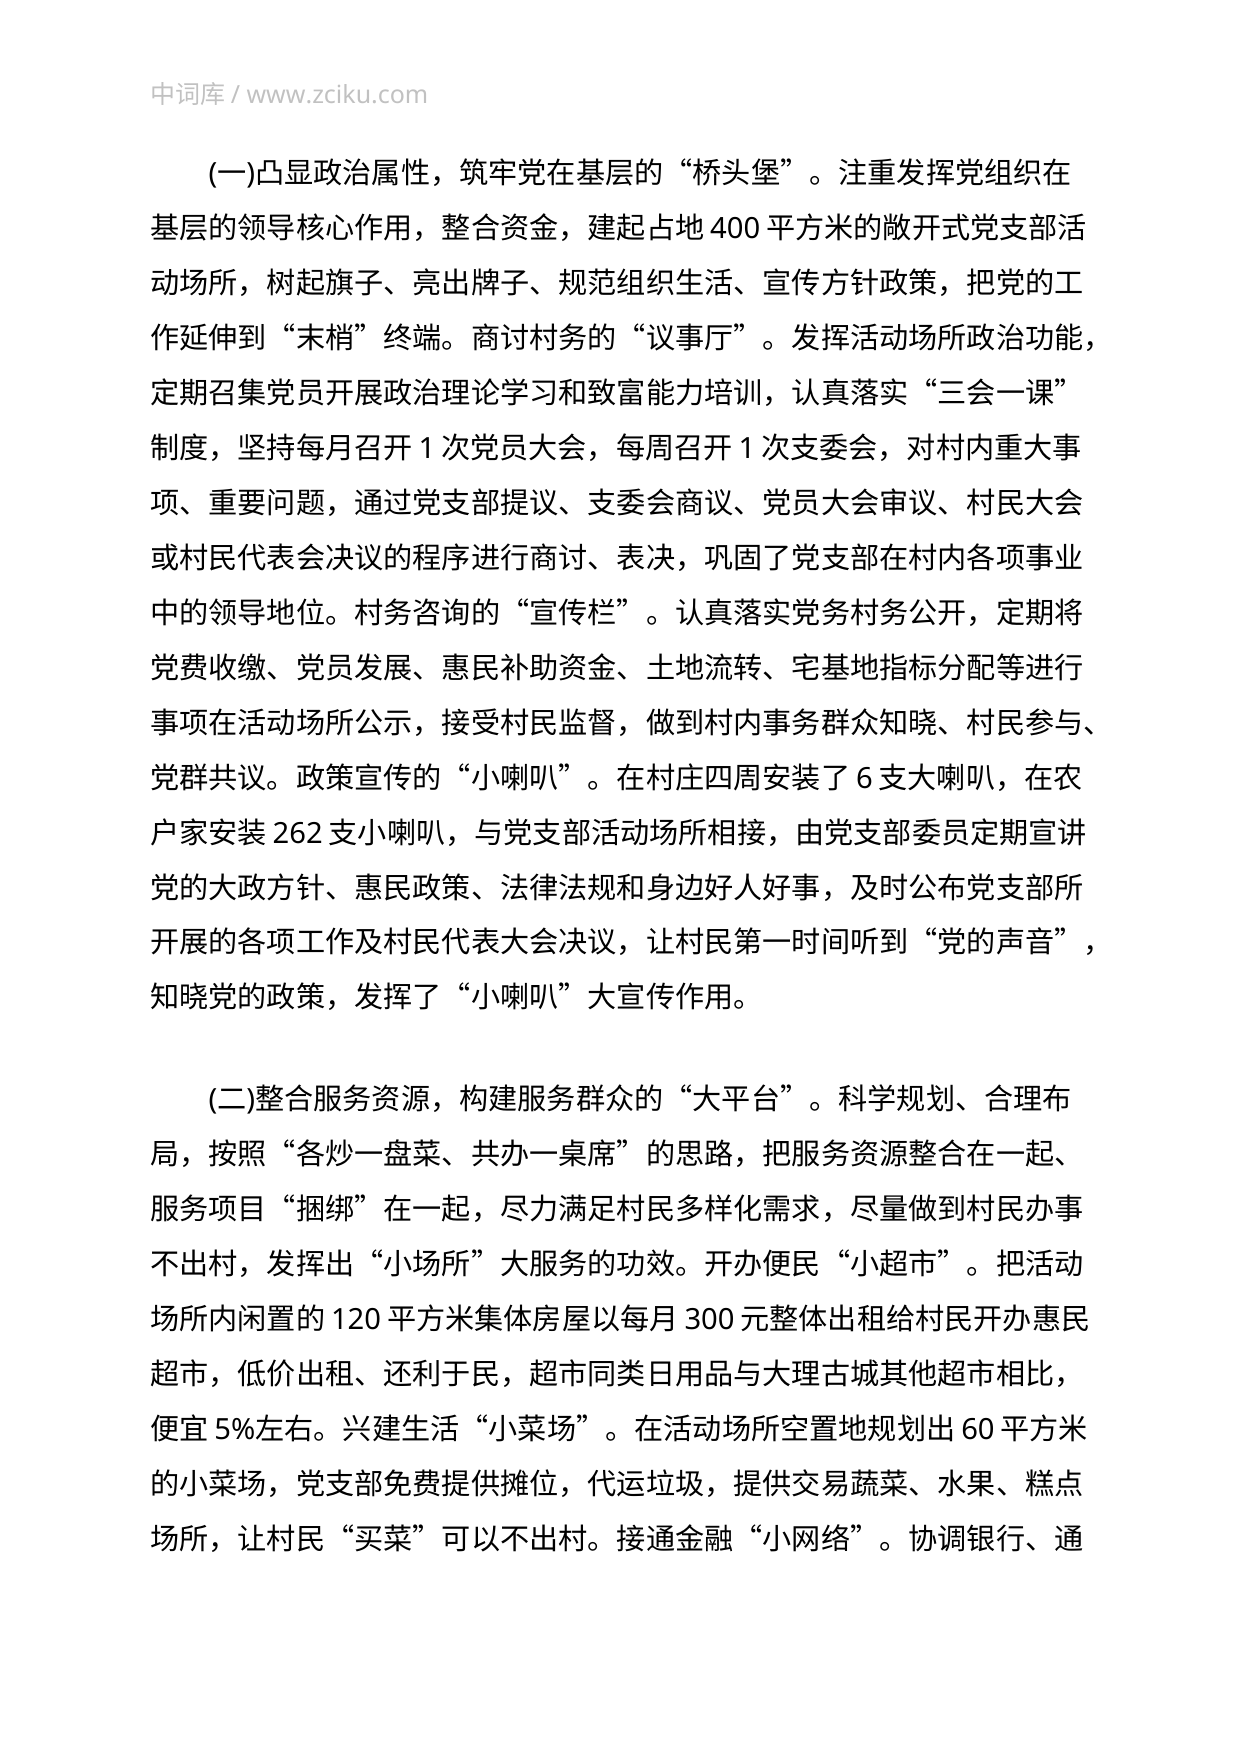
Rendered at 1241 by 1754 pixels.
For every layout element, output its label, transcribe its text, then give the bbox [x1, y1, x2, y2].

text (一)凸显政治属性，筑牢党在基层的“桥头堡”。注重发挥党组织在基层的领导核心作用，整合资金，建起占地400平方米的敞开式党支部活动场所，树起旗子、亮出牌子、规范组织生活、宣传方针政策，把党的工作延伸到“末梢”终端。商讨村务的“议事厅”。发挥活动场所政治功能，定期召集党员开展政治理论学习和致富能力培训，认真落实“三会一课”制度，坚持每月召开1次党员大会，每周召开1次支委会，对村内重大事项、重要问题，通过党支部提议、支委会商议、党员大会审议、村民大会或村民代表会决议的程序进行商讨、表决，巩固了党支部在村内各项事业中的领导地位。村务咨询的“宣传栏”。认真落实党务村务公开，定期将党费收缴、党员发展、惠民补助资金、土地流转、宅基地指标分配等进行事项在活动场所公示，接受村民监督，做到村内事务群众知晓、村民参与、党群共议。政策宣传的“小喇叭”。在村庄四周安装了6支大喇叭，在农户家安装262支小喇叭，与党支部活动场所相接，由党支部委员定期宣讲党的大政方针、惠民政策、法律法规和身边好人好事，及时公布党支部所开展的各项工作及村民代表大会决议，让村民第一时间听到“党的声音”，知晓党的政策，发挥了“小喇叭”大宣传作用。 [150, 150, 1090, 1016]
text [150, 1076, 1090, 1557]
